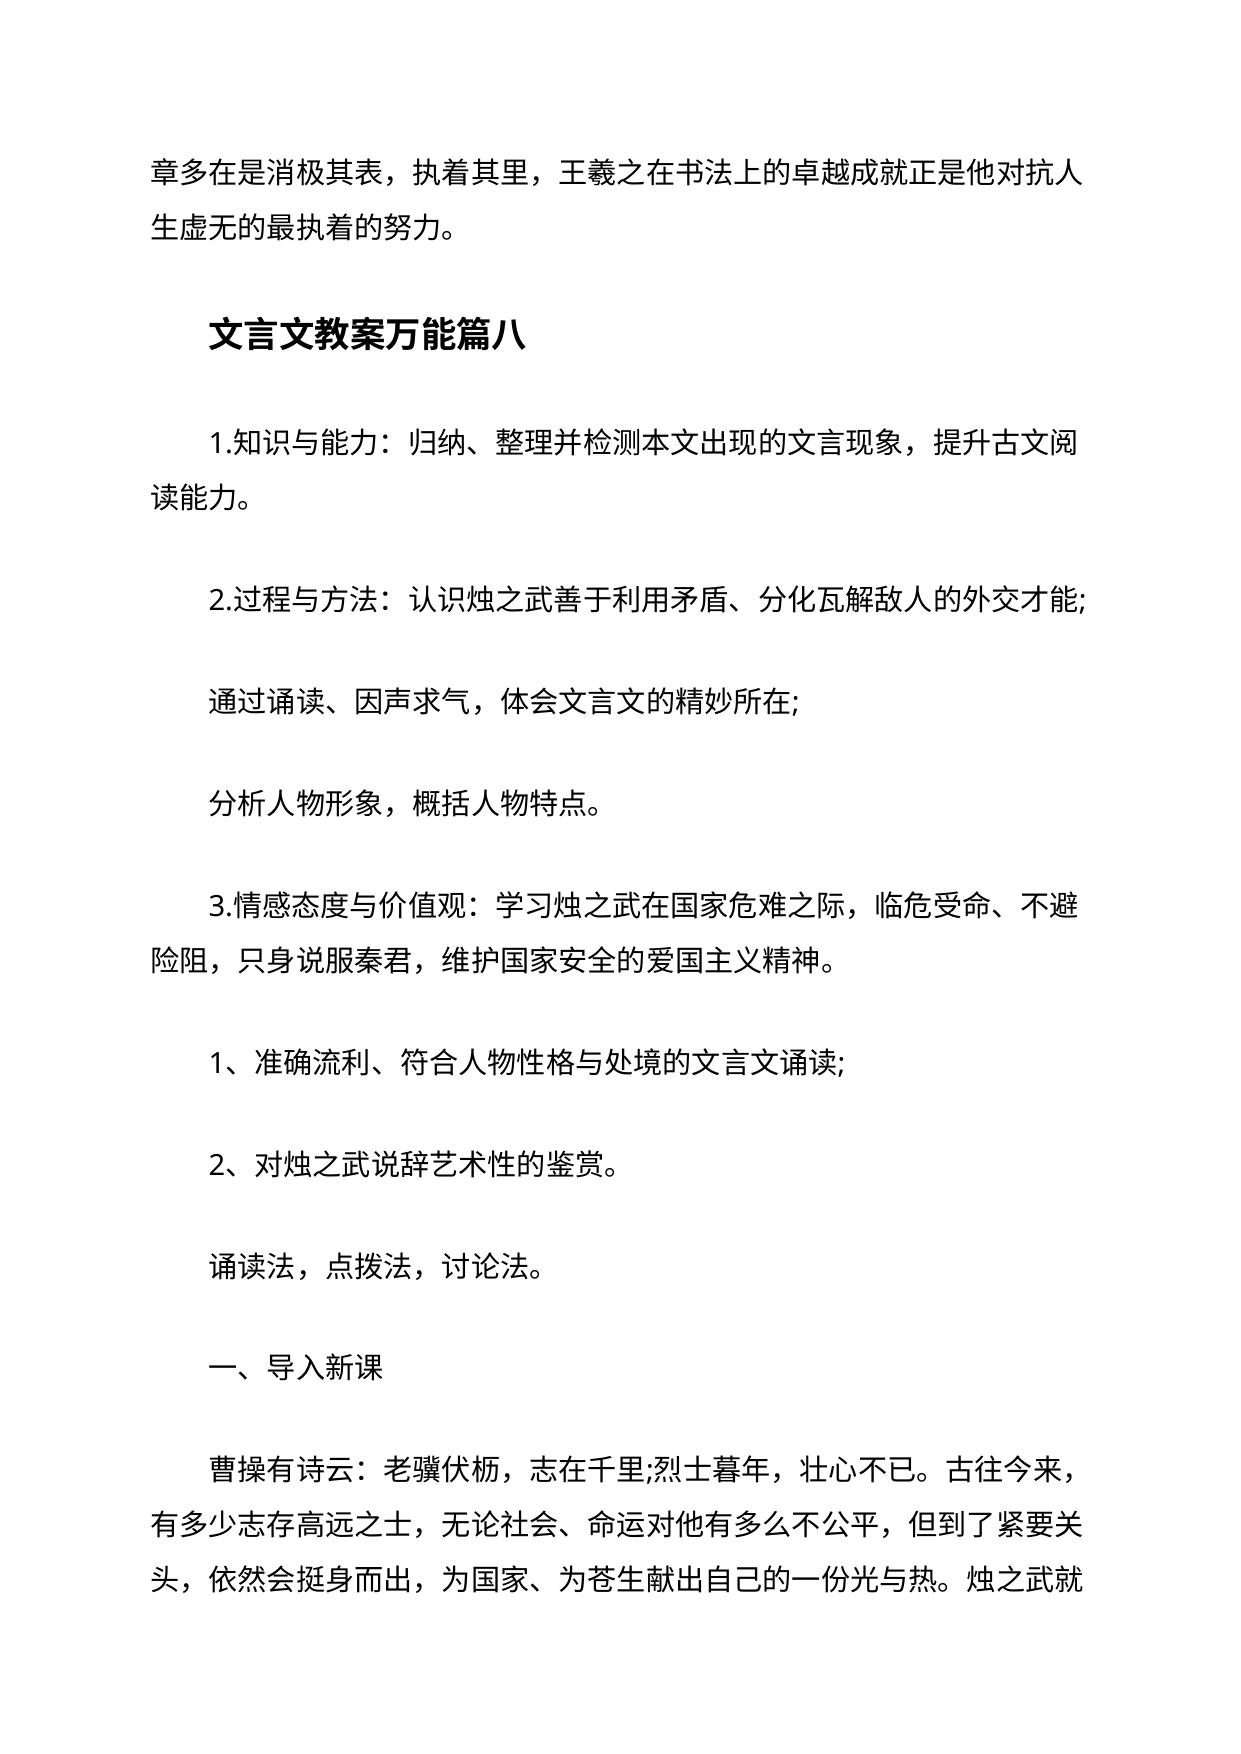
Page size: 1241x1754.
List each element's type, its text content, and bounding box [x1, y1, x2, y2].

text 文言文教案万能篇八 [150, 307, 1090, 358]
text 分析人物形象，概括人物特点。 [150, 781, 1090, 823]
text 1、准确流利、符合人物性格与处境的文言文诵读; [150, 1039, 1090, 1082]
text 通过诵读、因声求气，体会文言文的精妙所在; [150, 679, 1090, 721]
text 2.过程与方法：认识烛之武善于利用矛盾、分化瓦解敌人的外交才能; [150, 577, 1090, 619]
text 诵读法，点拨法，讨论法。 [150, 1243, 1090, 1286]
text 2、对烛之武说辞艺术性的鉴赏。 [150, 1141, 1090, 1184]
text 3.情感态度与价值观：学习烛之武在国家危难之际，临危受命、不避险阻，只身说服秦君，维护国家安全的爱国主义精神。 [150, 883, 1090, 980]
text 1.知识与能力：归纳、整理并检测本文出现的文言现象，提升古文阅读能力。 [150, 420, 1090, 517]
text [150, 1447, 1090, 1599]
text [150, 150, 1090, 247]
text 一、导入新课 [150, 1345, 1090, 1387]
